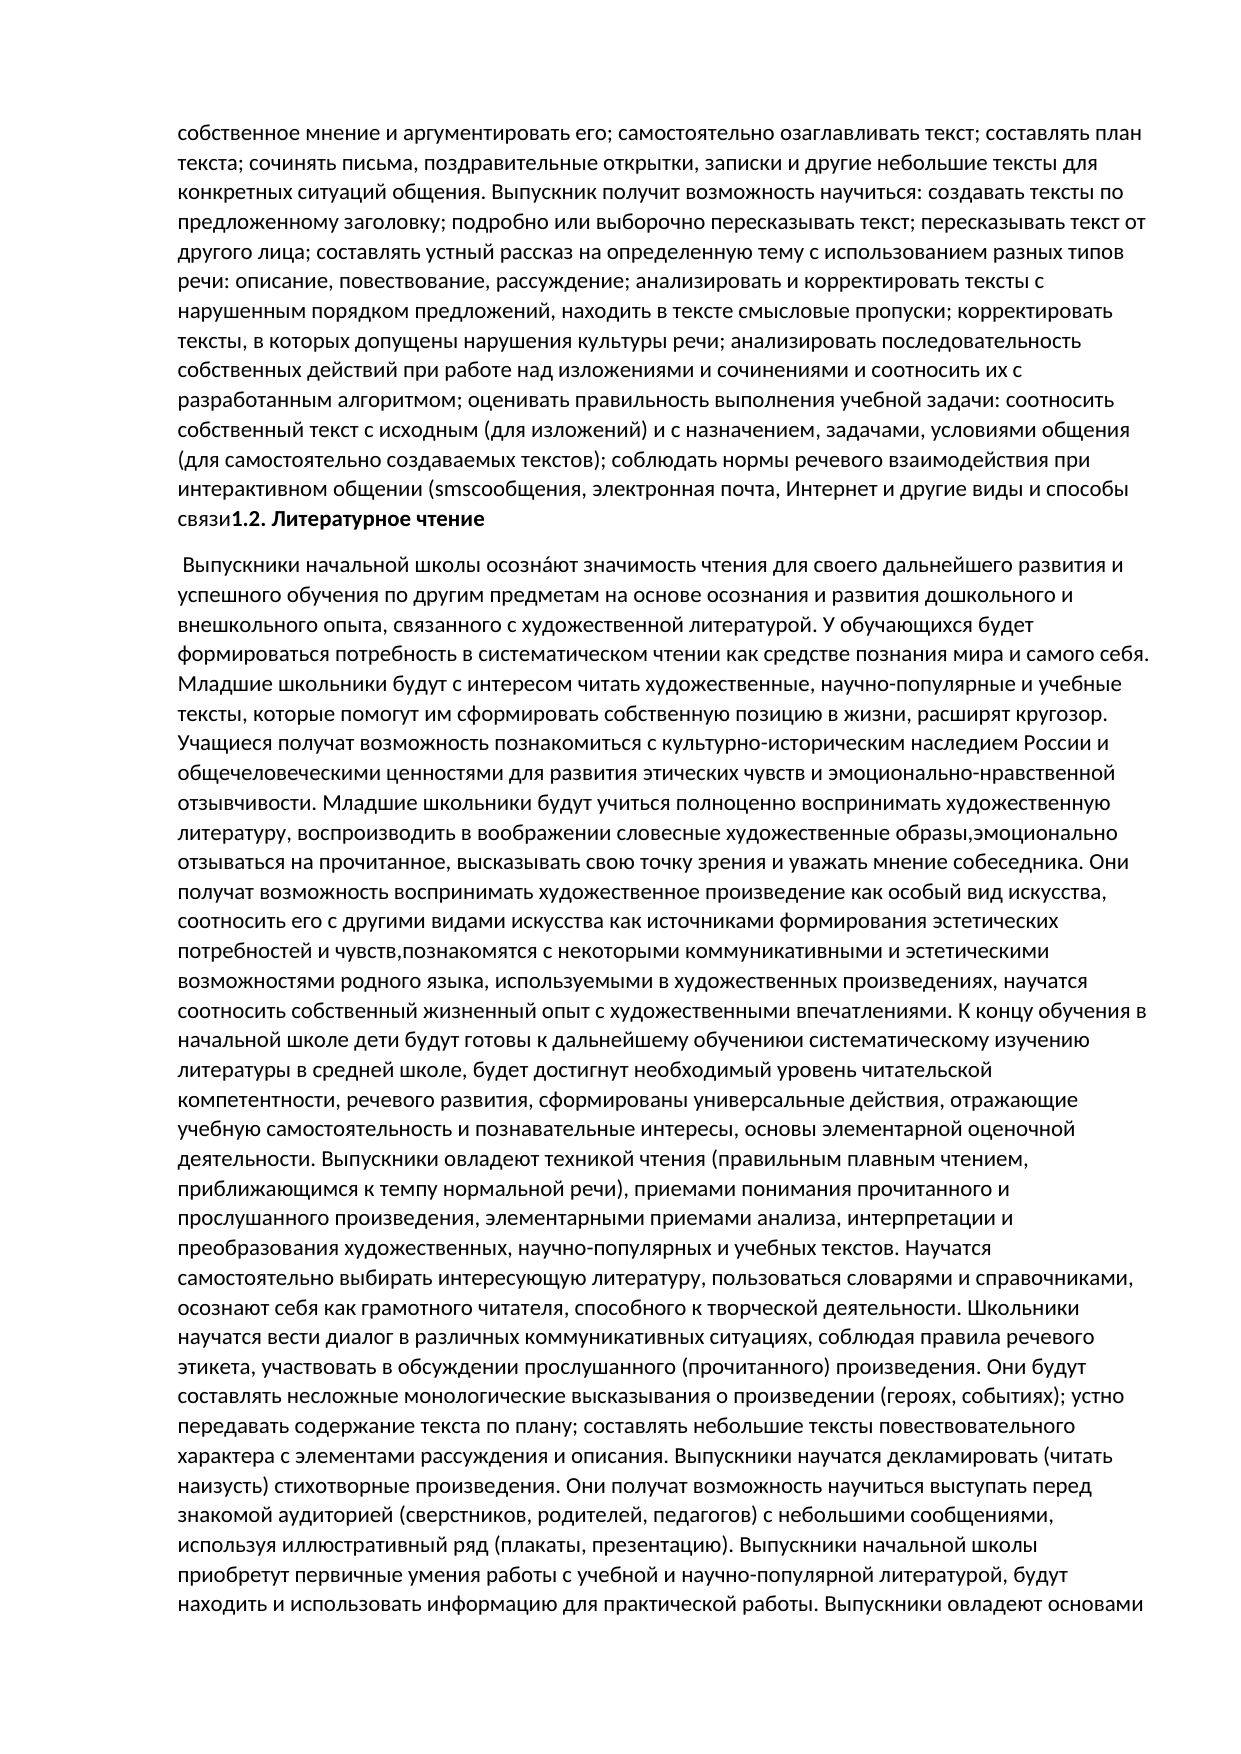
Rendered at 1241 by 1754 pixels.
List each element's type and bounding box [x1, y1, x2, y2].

text [177, 550, 1152, 1617]
text [177, 118, 1152, 532]
